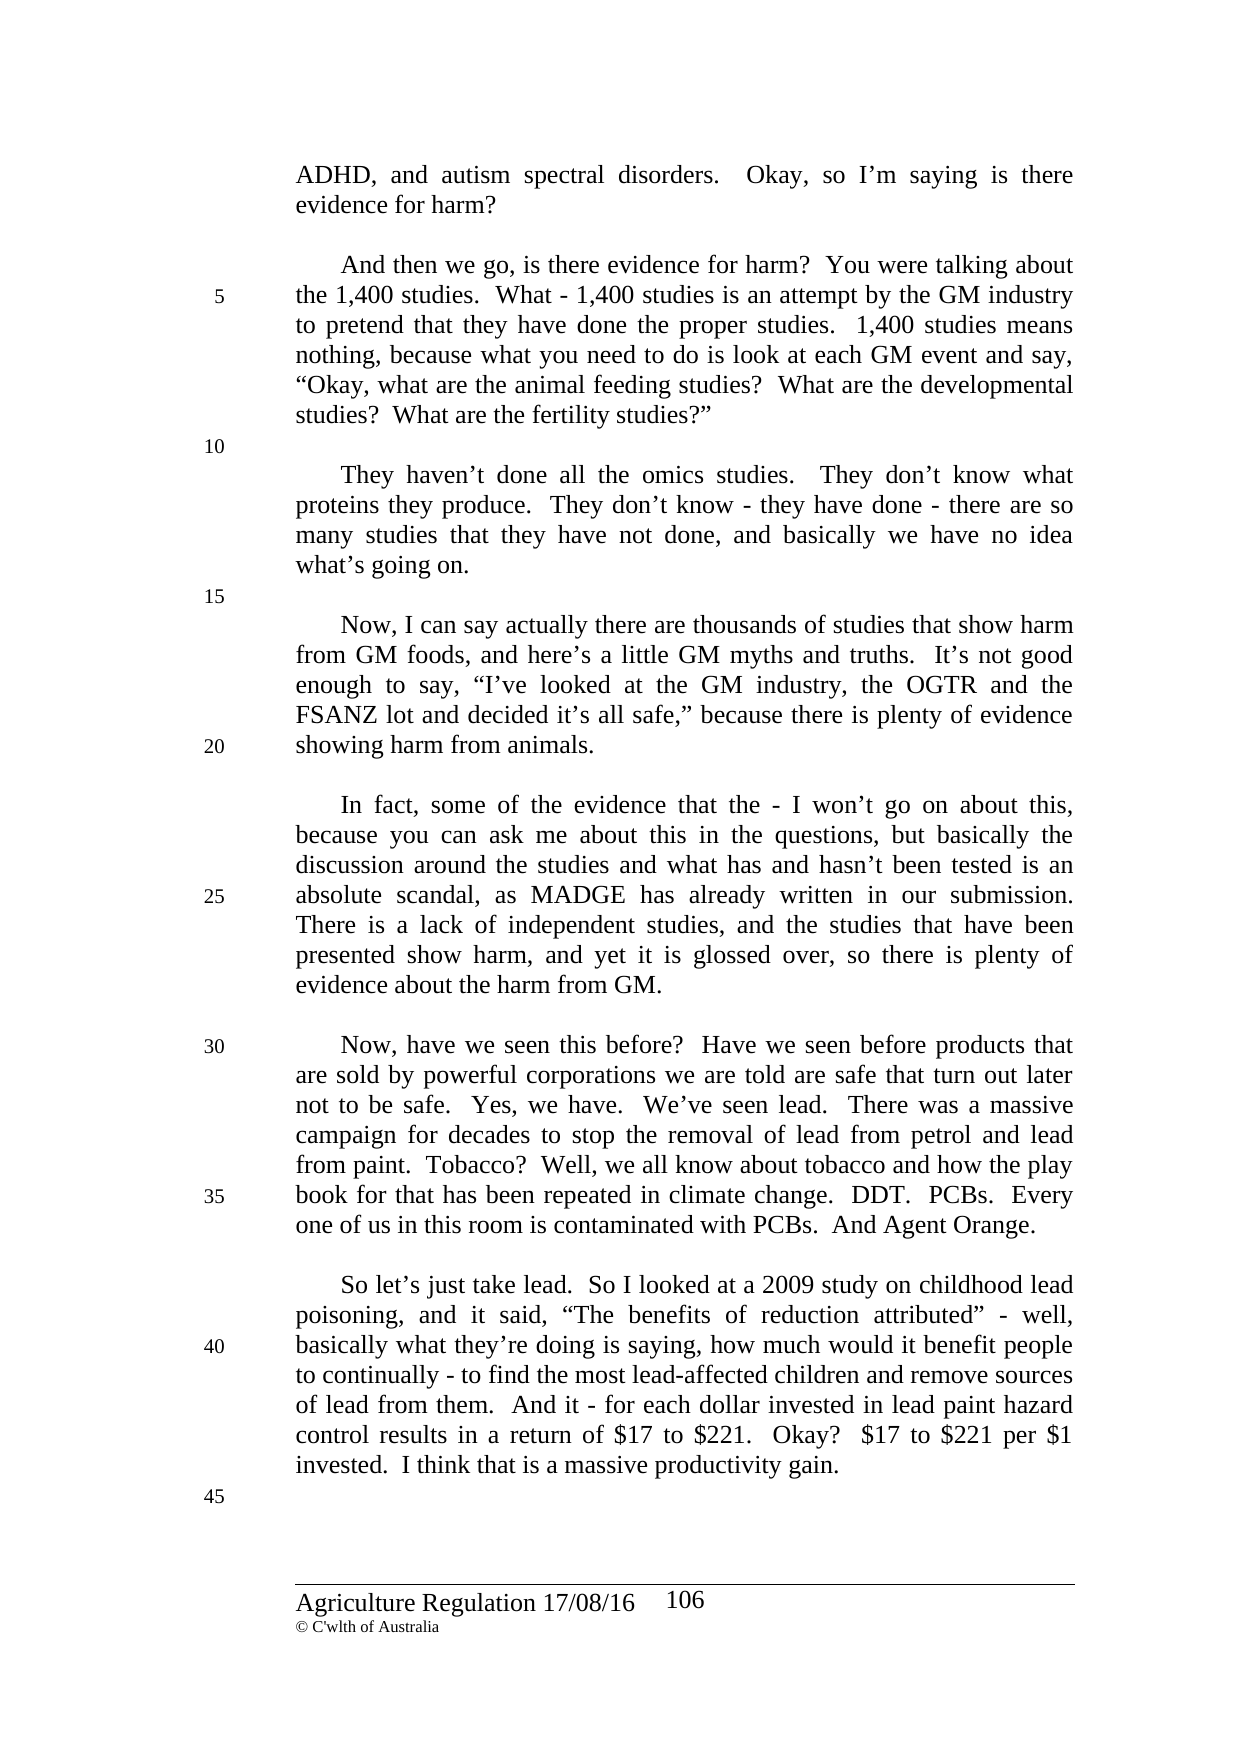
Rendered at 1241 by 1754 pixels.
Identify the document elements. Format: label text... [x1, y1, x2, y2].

text Now, have we seen this before? Have we seen before products that are sold by powerful corporations we are told are safe that turn out later not to be safe. Yes, we have. We’ve seen lead. There was a massive campaign for decades to stop the removal of lead from petrol and lead from paint. Tobacco? Well, we all know about tobacco and how the play book for that has been repeated in climate change. DDT. PCBs. Every one of us in this room is contaminated with PCBs. And Agent Orange. [295, 1029, 1075, 1239]
text Now, I can say actually there are thousands of studies that show harm from GM foods, and here’s a little GM myths and truths. It’s not good enough to say, “I’ve looked at the GM industry, the OGTR and the FSANZ lot and decided it’s all safe,” because there is plenty of evidence showing harm from animals. [295, 609, 1075, 759]
text In fact, some of the evidence that the - I won’t go on about this, because you can ask me about this in the questions, but basically the discussion around the studies and what has and hasn’t been tested is an absolute scandal, as MADGE has already written in our submission. There is a lack of independent studies, and the studies that have been presented show harm, and yet it is glossed over, so there is plenty of evidence about the harm from GM. [295, 789, 1075, 999]
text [295, 159, 1075, 219]
text They haven’t done all the omics studies. They don’t know what proteins they produce. They don’t know - they have done - there are so many studies that they have not done, and basically we have no idea what’s going on. [295, 459, 1075, 579]
text And then we go, is there evidence for harm? You were talking about the 1,400 studies. What - 1,400 studies is an attempt by the GM industry to pretend that they have done the proper studies. 1,400 studies means nothing, because what you need to do is look at each GM event and say, “Okay, what are the animal feeding studies? What are the developmental studies? What are the fertility studies?” [295, 249, 1075, 429]
text So let’s just take lead. So I looked at a 2009 study on childhood lead poisoning, and it said, “The benefits of reduction attributed” - well, basically what they’re doing is saying, how much would it benefit people to continually - to find the most lead-affected children and remove sources of lead from them. And it - for each dollar invested in lead paint hazard control results in a return of $17 to $221. Okay? $17 to $221 per $1 invested. I think that is a massive productivity gain. [295, 1269, 1075, 1479]
